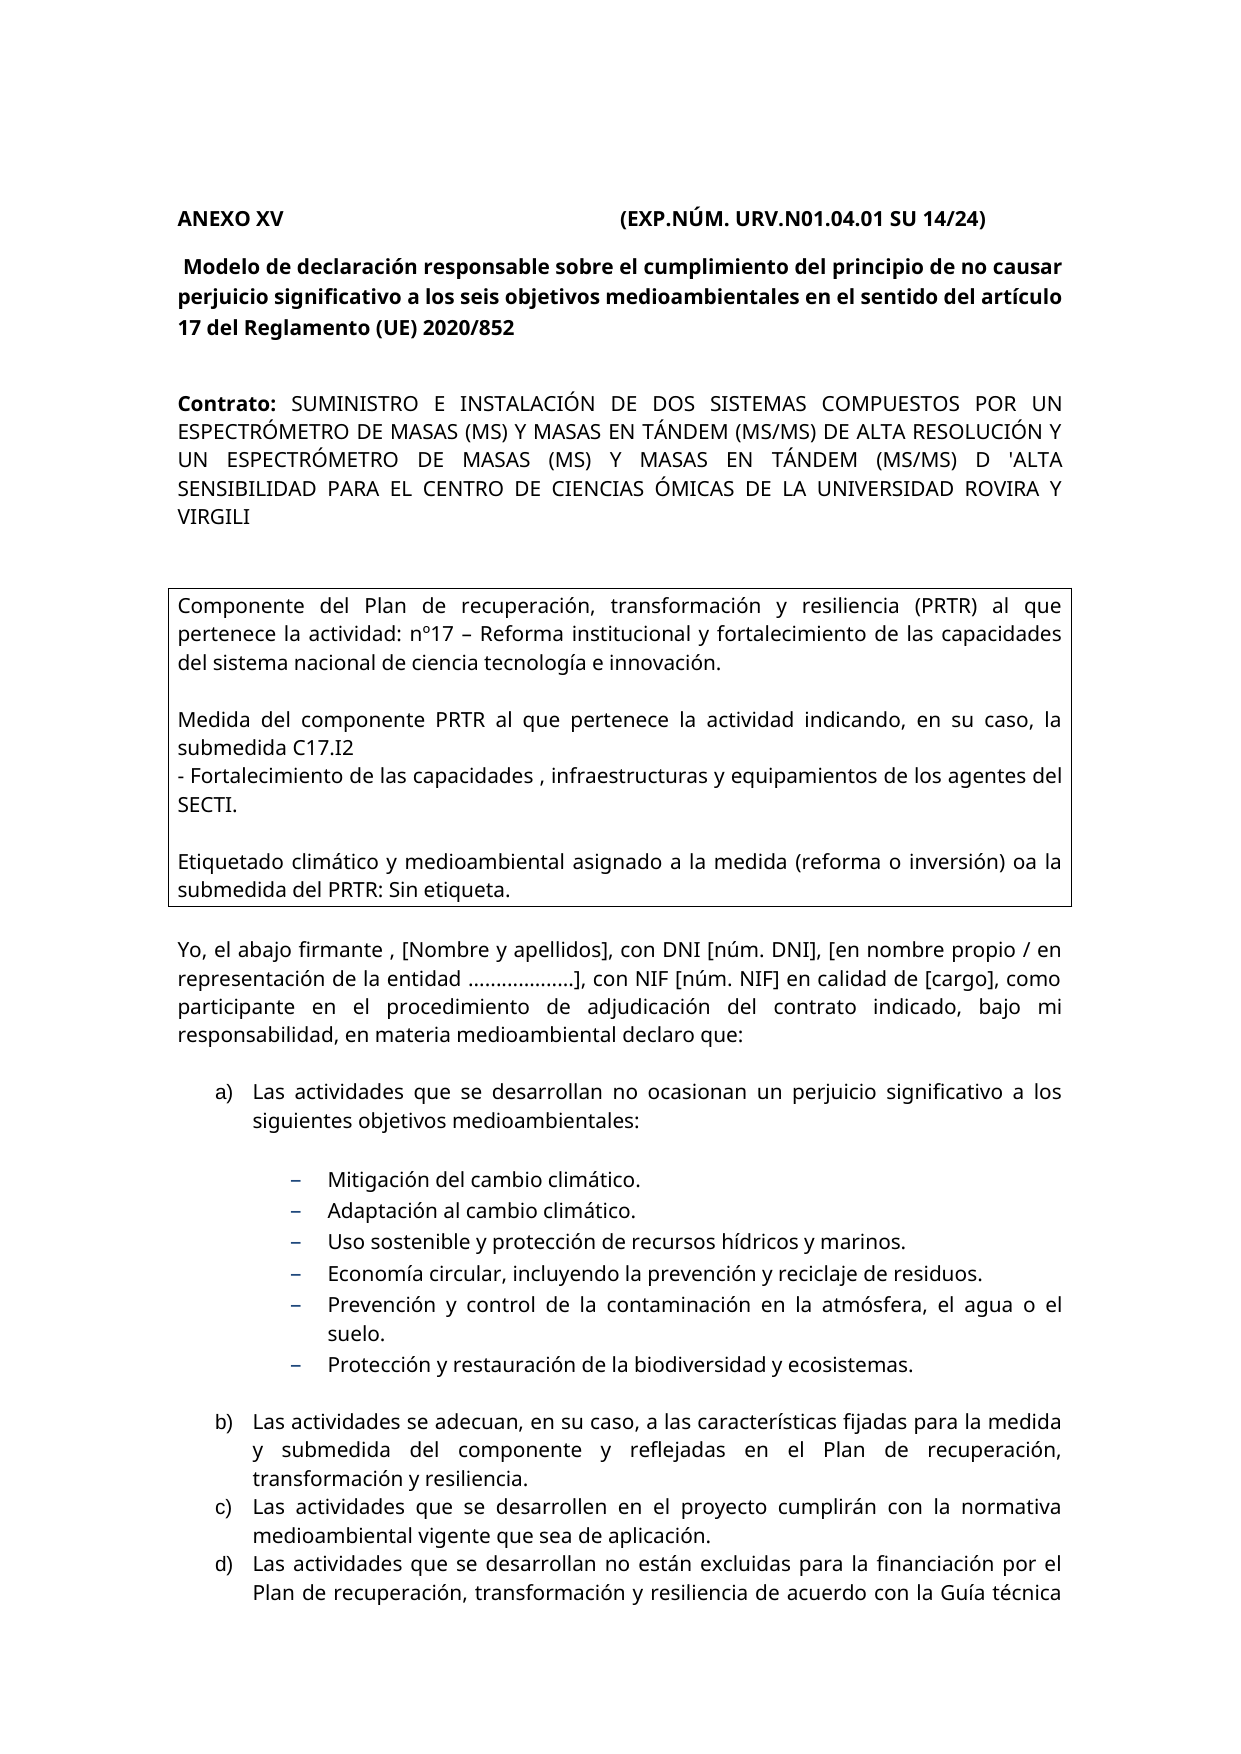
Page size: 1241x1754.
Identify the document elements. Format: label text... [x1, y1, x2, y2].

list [215, 1549, 1063, 1606]
list Mitigación del cambio climático. [290, 1163, 1063, 1194]
text Yo, el abajo firmante , [Nombre y apellidos], con DNI [núm. DNI], [en nombre propio / en representación de la entidad ...................], con NIF [núm. NIF] en calidad de [cargo], como participante en el procedimiento de adjudicación del contrato indicado, bajo mi responsabilidad, en materia medioambiental declaro que: [177, 935, 1063, 1049]
list Las actividades se adecuan, en su caso, a las características fijadas para la medida y submedida del componente y reflejadas en el Plan de recuperación, transformación y resiliencia. [215, 1407, 1063, 1492]
list Prevención y control de la contaminación en la atmósfera, el agua o el suelo. [290, 1288, 1063, 1347]
text Modelo de declaración responsable sobre el cumplimiento del principio de no causar perjuicio significativo a los seis objetivos medioambientales en el sentido del artículo 17 del Reglamento (UE) 2020/852 [177, 252, 1063, 341]
list Economía circular, incluyendo la prevención y reciclaje de residuos. [290, 1257, 1063, 1288]
text Medida del componente PRTR al que pertenece la actividad indicando, en su caso, la submedida C17.I2 [177, 705, 1063, 762]
text Contrato: SUMINISTRO E INSTALACIÓN DE DOS SISTEMAS COMPUESTOS POR UN ESPECTRÓMETRO DE MASAS (MS) Y MASAS EN TÁNDEM (MS/MS) DE ALTA RESOLUCIÓN Y UN ESPECTRÓMETRO DE MASAS (MS) Y MASAS EN TÁNDEM (MS/MS) D 'ALTA SENSIBILIDAD PARA EL CENTRO DE CIENCIAS ÓMICAS DE LA UNIVERSIDAD ROVIRA Y VIRGILI [177, 389, 1063, 531]
list Las actividades que se desarrollan no ocasionan un perjuicio significativo a los siguientes objetivos medioambientales: [215, 1077, 1063, 1134]
text Componente del Plan de recuperación, transformación y resiliencia (PRTR) al que pertenece la actividad: nº17 – Reforma institucional y fortalecimiento de las capacidades del sistema nacional de ciencia tecnología e innovación. [169, 589, 1071, 676]
list Adaptación al cambio climático. [290, 1194, 1063, 1225]
text ANEXO XV (EXP.NÚM. URV.N01.04.01 SU 14/24) [177, 204, 1063, 233]
text Etiquetado climático y medioambiental asignado a la medida (reforma o inversión) oa la submedida del PRTR: Sin etiqueta. [169, 844, 1071, 906]
list Uso sostenible y protección de recursos hídricos y marinos. [290, 1225, 1063, 1257]
list Protección y restauración de la biodiversidad y ecosistemas. [290, 1347, 1063, 1379]
list Las actividades que se desarrollen en el proyecto cumplirán con la normativa medioambiental vigente que sea de aplicación. [215, 1492, 1063, 1549]
text - Fortalecimiento de las capacidades , infraestructuras y equipamientos de los agentes del SECTI. [177, 762, 1063, 818]
